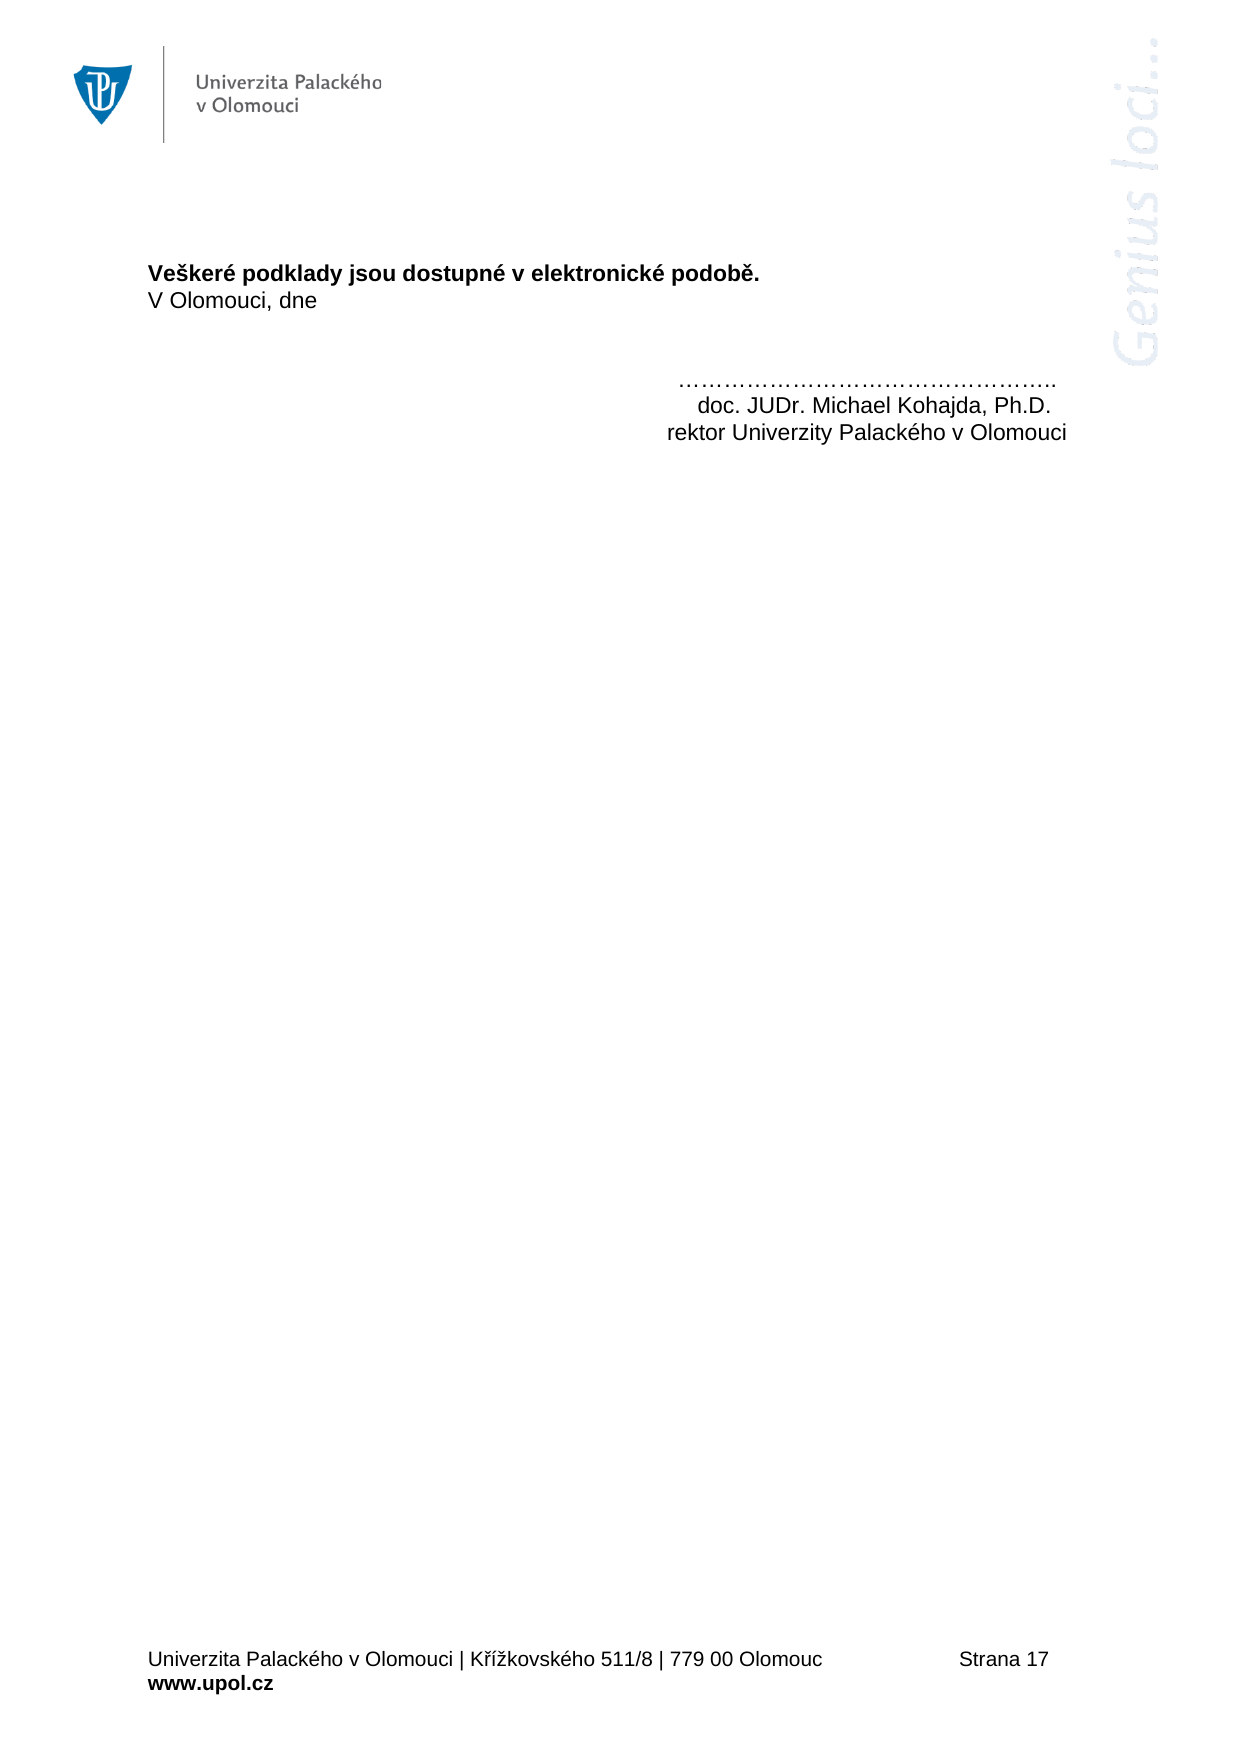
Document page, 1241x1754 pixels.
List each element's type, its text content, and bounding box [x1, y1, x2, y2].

text rektor Univerzity Palackého v Olomouci [148, 418, 1093, 445]
picture [73, 46, 382, 143]
text Veškeré podklady jsou dostupné v elektronické podobě. [148, 258, 1093, 287]
text ………………………………………….. [664, 366, 1093, 392]
picture [1110, 38, 1158, 366]
text doc. JUDr. Michael Kohajda, Ph.D. [148, 392, 1093, 418]
text V Olomouci, dne [148, 287, 1093, 313]
